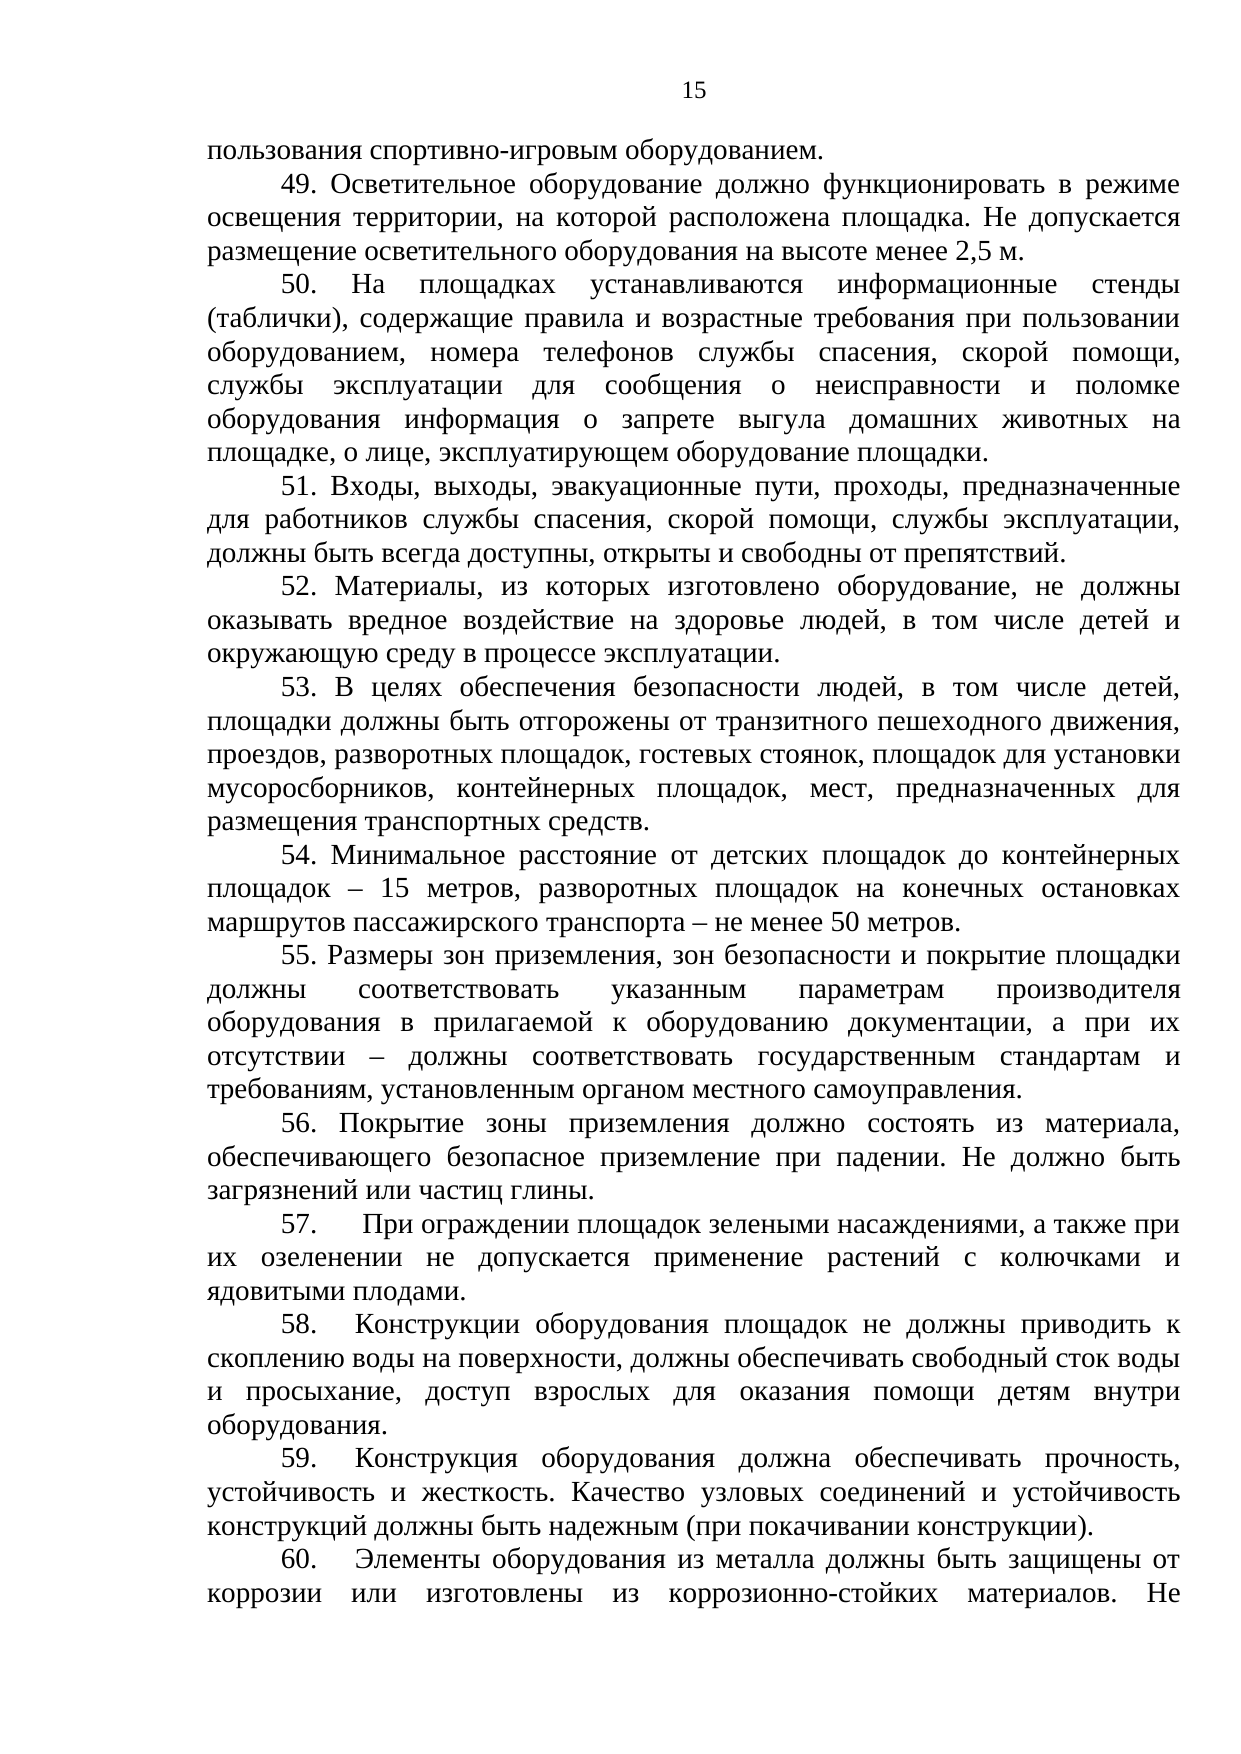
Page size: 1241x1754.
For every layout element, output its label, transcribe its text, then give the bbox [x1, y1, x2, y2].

list 52. Материалы, из которых изготовлено оборудование, не должны оказывать вредное воздействие на здоровье людей, в том числе детей и окружающую среду в процессе эксплуатации. [207, 568, 1181, 669]
list 56. Покрытие зоны приземления должно состоять из материала, обеспечивающего безопасное приземление при падении. Не должно быть загрязнений или частиц глины. [207, 1105, 1181, 1206]
list 54. Минимальное расстояние от детских площадок до контейнерных площадок – 15 метров, разворотных площадок на конечных остановках маршрутов пассажирского транспорта – не менее 50 метров. [207, 837, 1181, 937]
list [207, 132, 1181, 166]
list 58. Конструкции оборудования площадок не должны приводить к скоплению воды на поверхности, должны обеспечивать свободный сток воды и просыхание, доступ взрослых для оказания помощи детям внутри оборудования. [207, 1306, 1181, 1441]
list 57. При ограждении площадок зелеными насаждениями, а также при их озеленении не допускается применение растений с колючками и ядовитыми плодами. [207, 1206, 1181, 1306]
list 50. На площадках устанавливаются информационные стенды (таблички), содержащие правила и возрастные требования при пользовании оборудованием, номера телефонов службы спасения, скорой помощи, службы эксплуатации для сообщения о неисправности и поломке оборудования информация о запрете выгула домашних животных на площадке, о лице, эксплуатирующем оборудование площадки. [207, 267, 1181, 468]
list 53. В целях обеспечения безопасности людей, в том числе детей, площадки должны быть отгорожены от транзитного пешеходного движения, проездов, разворотных площадок, гостевых стоянок, площадок для установки мусоросборников, контейнерных площадок, мест, предназначенных для размещения транспортных средств. [207, 669, 1181, 837]
list 51. Входы, выходы, эвакуационные пути, проходы, предназначенные для работников службы спасения, скорой помощи, службы эксплуатации, должны быть всегда доступны, открыты и свободны от препятствий. [207, 468, 1181, 568]
list 49. Осветительное оборудование должно функционировать в режиме освещения территории, на которой расположена площадка. Не допускается размещение осветительного оборудования на высоте менее 2,5 м. [207, 166, 1181, 267]
list 55. Размеры зон приземления, зон безопасности и покрытие площадки должны соответствовать указанным параметрам производителя оборудования в прилагаемой к оборудованию документации, а при их отсутствии – должны соответствовать государственным стандартам и требованиям, установленным органом местного самоуправления. [207, 937, 1181, 1105]
list 59. Конструкция оборудования должна обеспечивать прочность, устойчивость и жесткость. Качество узловых соединений и устойчивость конструкций должны быть надежным (при покачивании конструкции). [207, 1441, 1181, 1541]
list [207, 1541, 1181, 1608]
